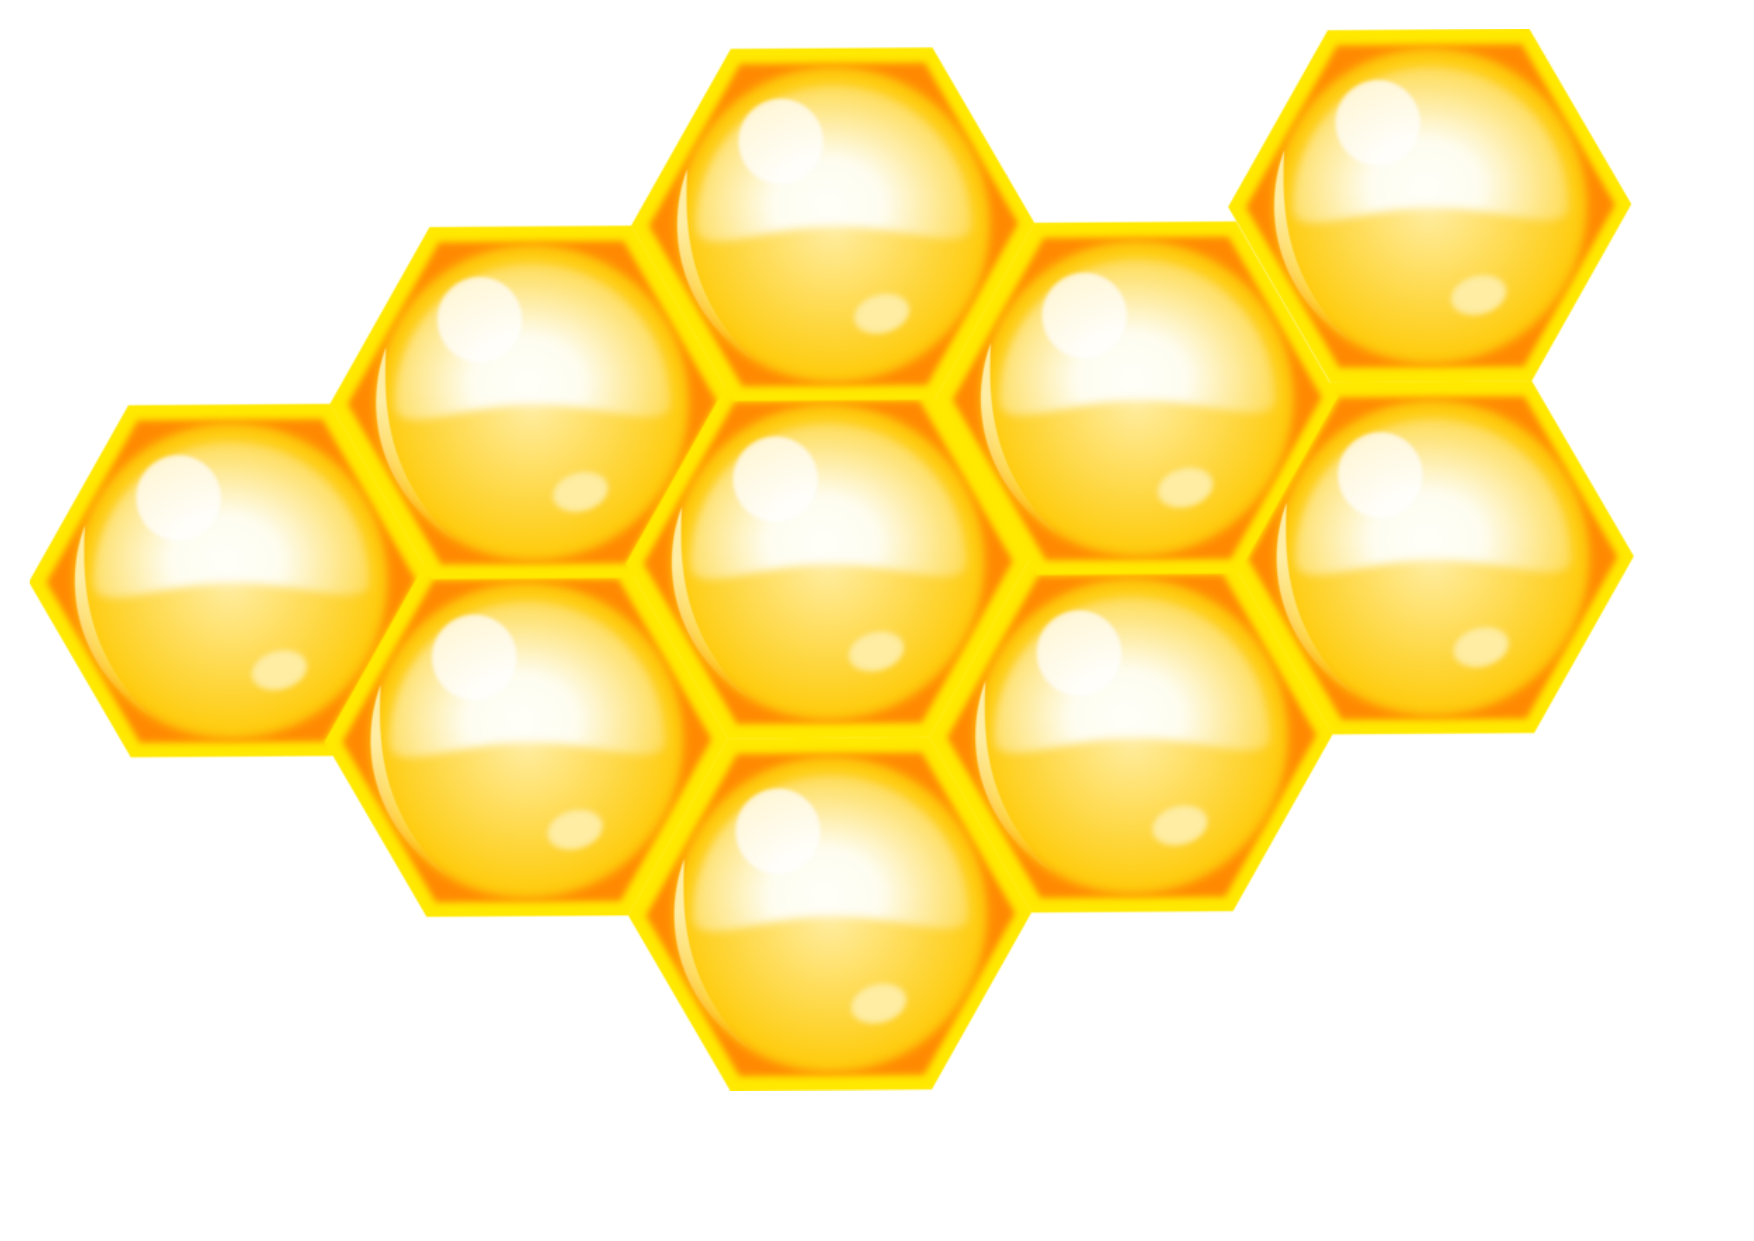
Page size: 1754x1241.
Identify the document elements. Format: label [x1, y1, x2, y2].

picture [29, 29, 1634, 1091]
